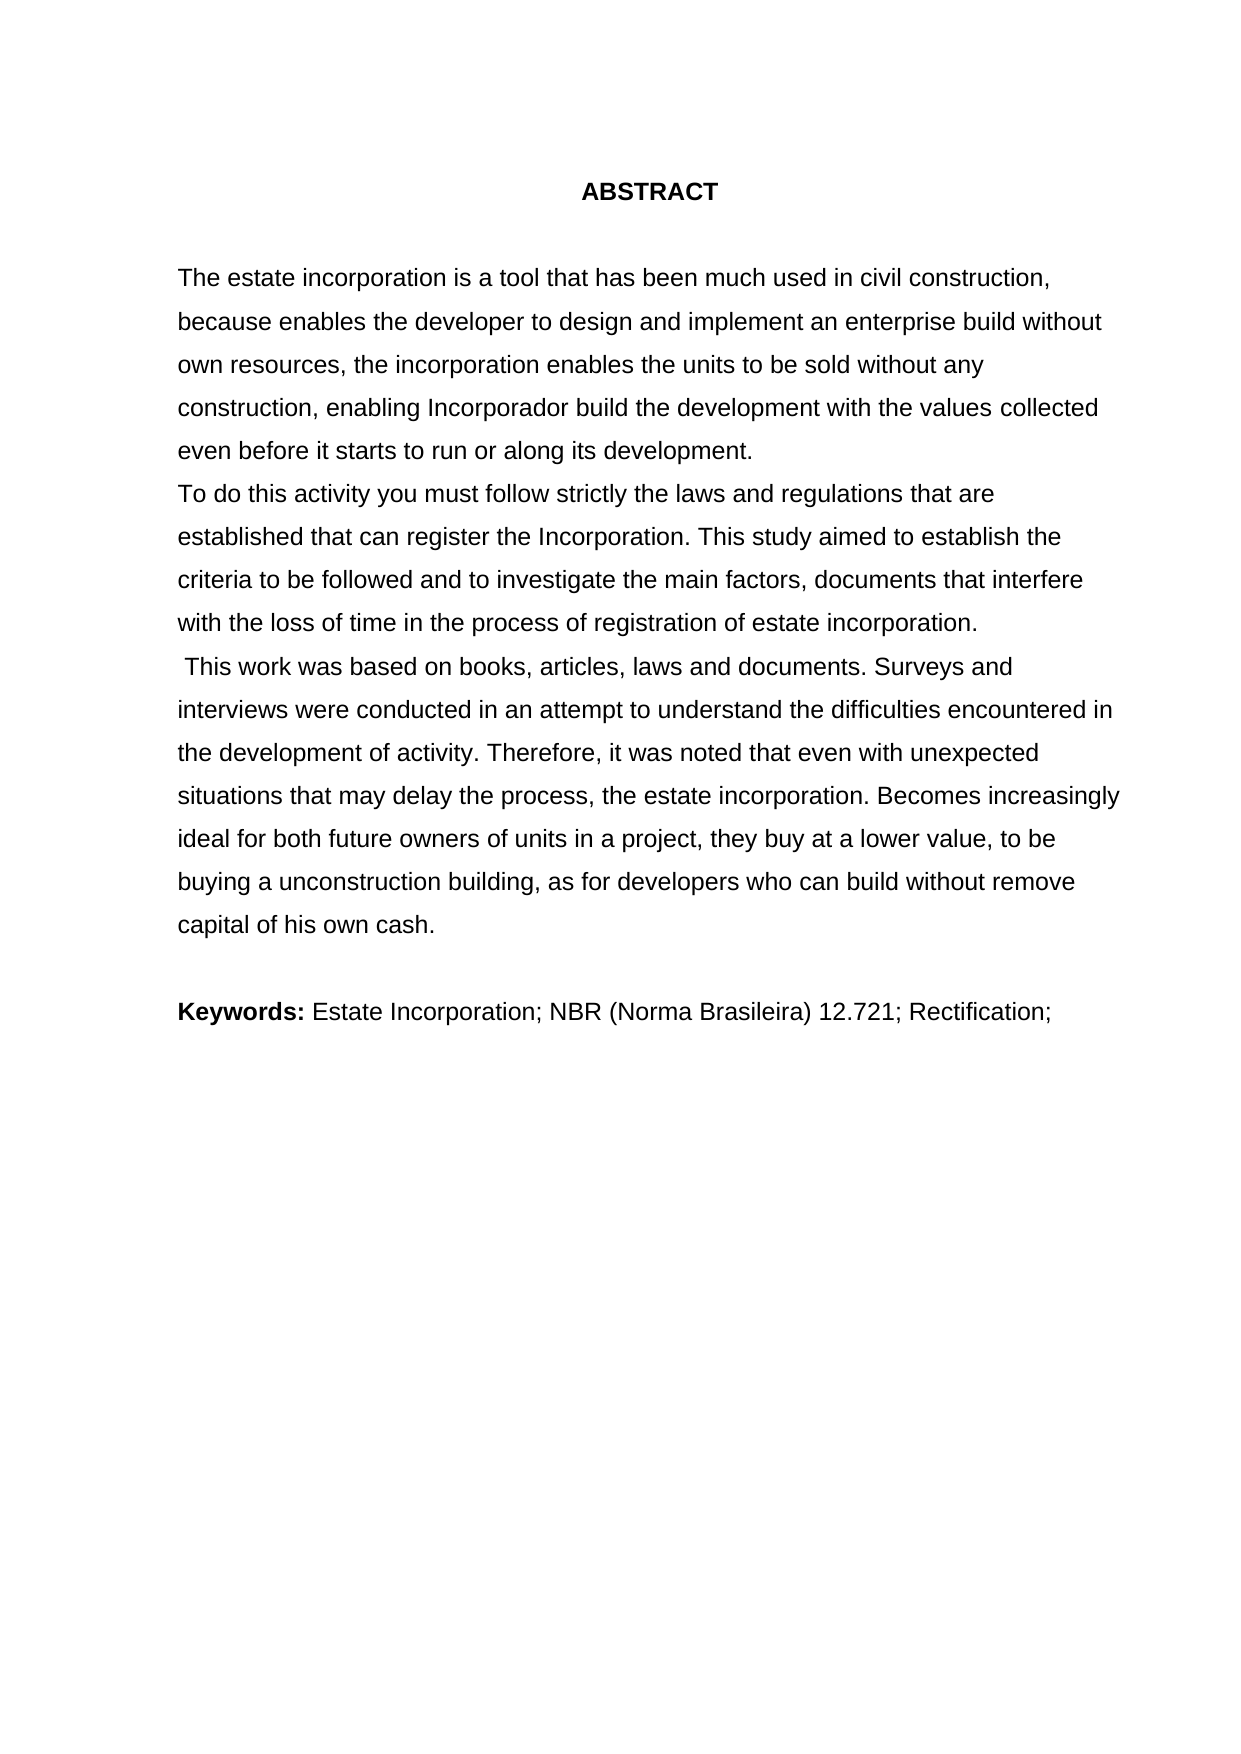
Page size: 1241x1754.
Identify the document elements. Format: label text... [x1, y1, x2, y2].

text To do this activity you must follow strictly the laws and regulations that are established that can register the Incorporation. This study aimed to establish the criteria to be followed and to investigate the main factors, documents that interfere with the loss of time in the process of registration of estate incorporation. [177, 479, 1122, 637]
text Keywords: Estate Incorporation; NBR (Norma Brasileira) 12.721; Rectification; [177, 997, 1122, 1025]
text The estate incorporation is a tool that has been much used in civil construction, because enables the developer to design and implement an enterprise build without own resources, the incorporation enables the units to be sold without any construction, enabling Incorporador build the development with the values ​​collected even before it starts to run or along its development. [177, 263, 1122, 465]
text This work was based on books, articles, laws and documents. Surveys and interviews were conducted in an attempt to understand the difficulties encountered in the development of activity. Therefore, it was noted that even with unexpected situations that may delay the process, the estate incorporation. Becomes increasingly ideal for both future owners of units in a project, they buy at a lower value, to be buying a unconstruction building, as for developers who can build without remove capital of his own cash. [177, 652, 1122, 939]
text ABSTRACT [177, 177, 1122, 206]
